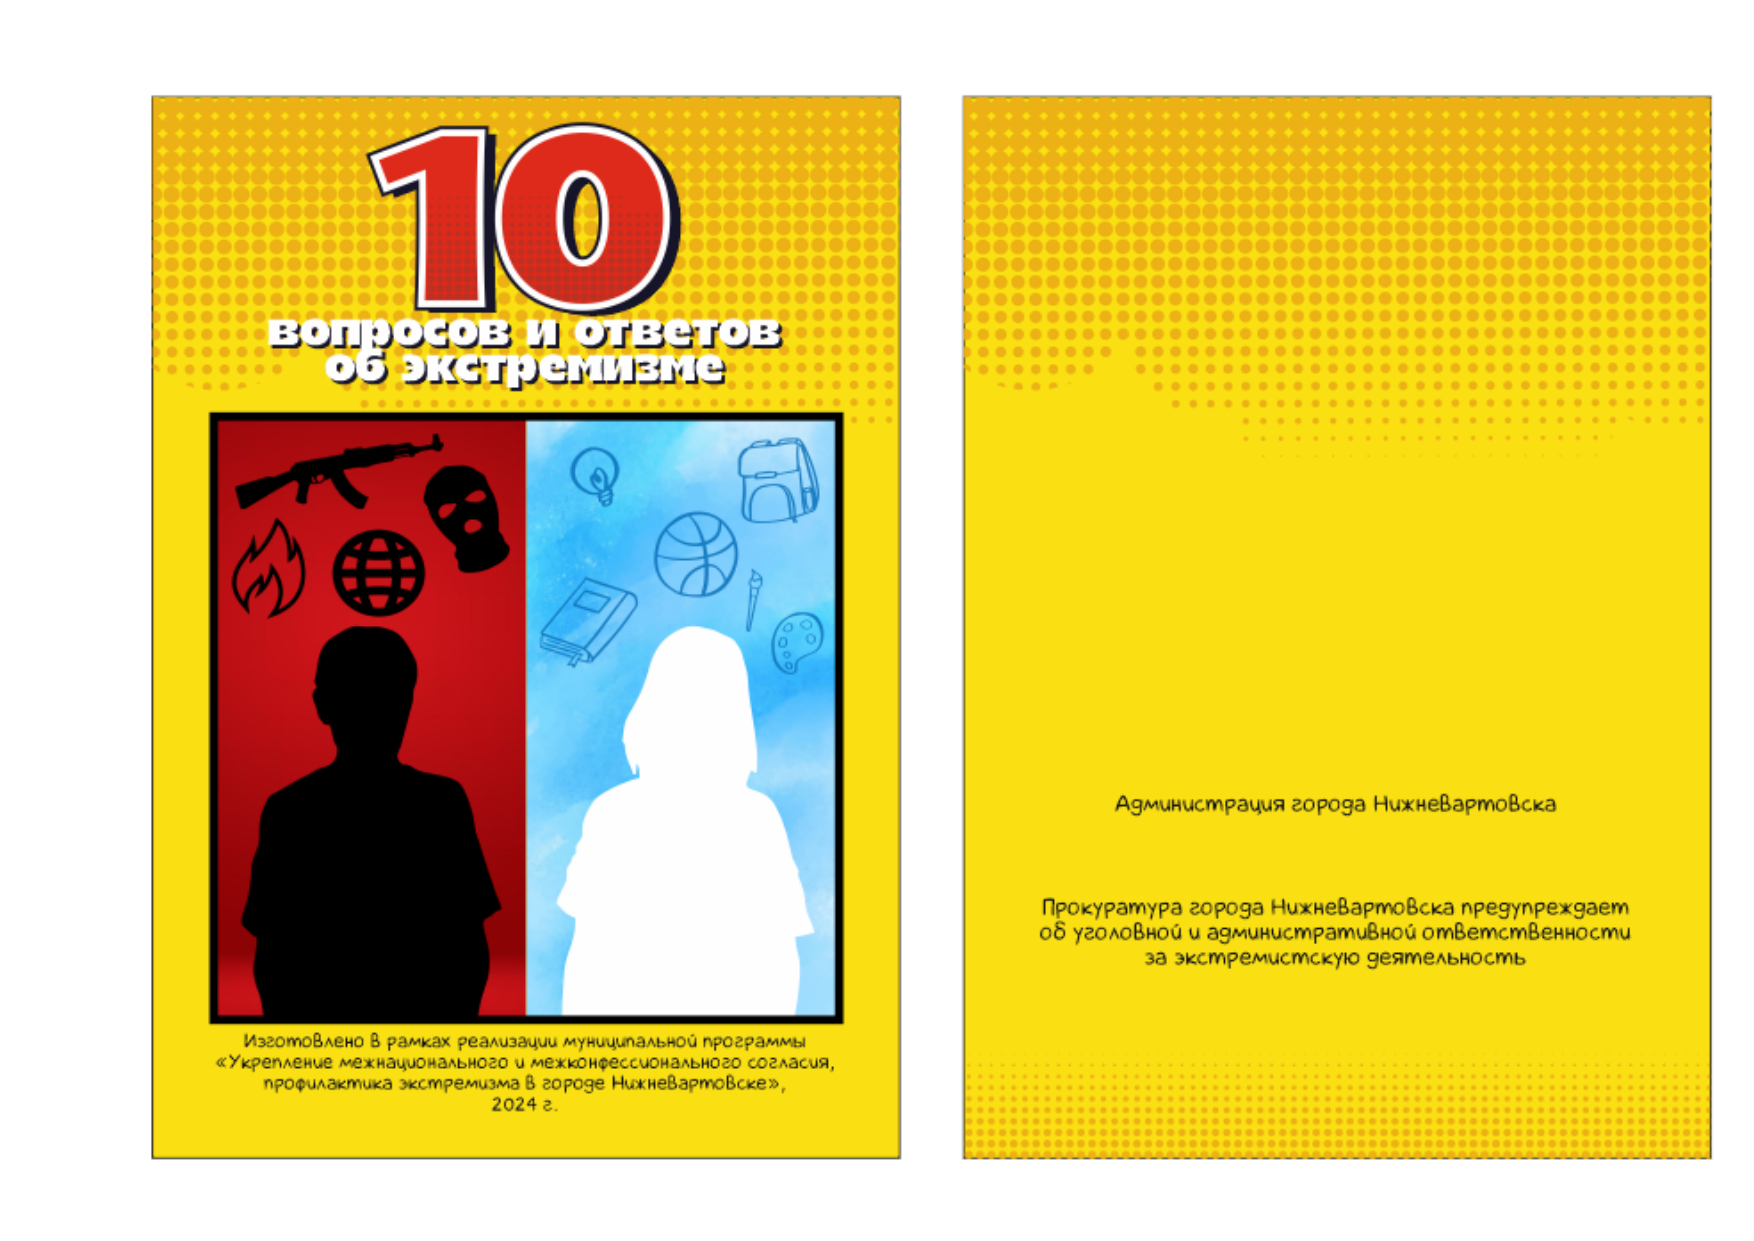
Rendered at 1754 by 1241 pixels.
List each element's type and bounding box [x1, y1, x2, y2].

picture [118, 44, 1728, 1190]
